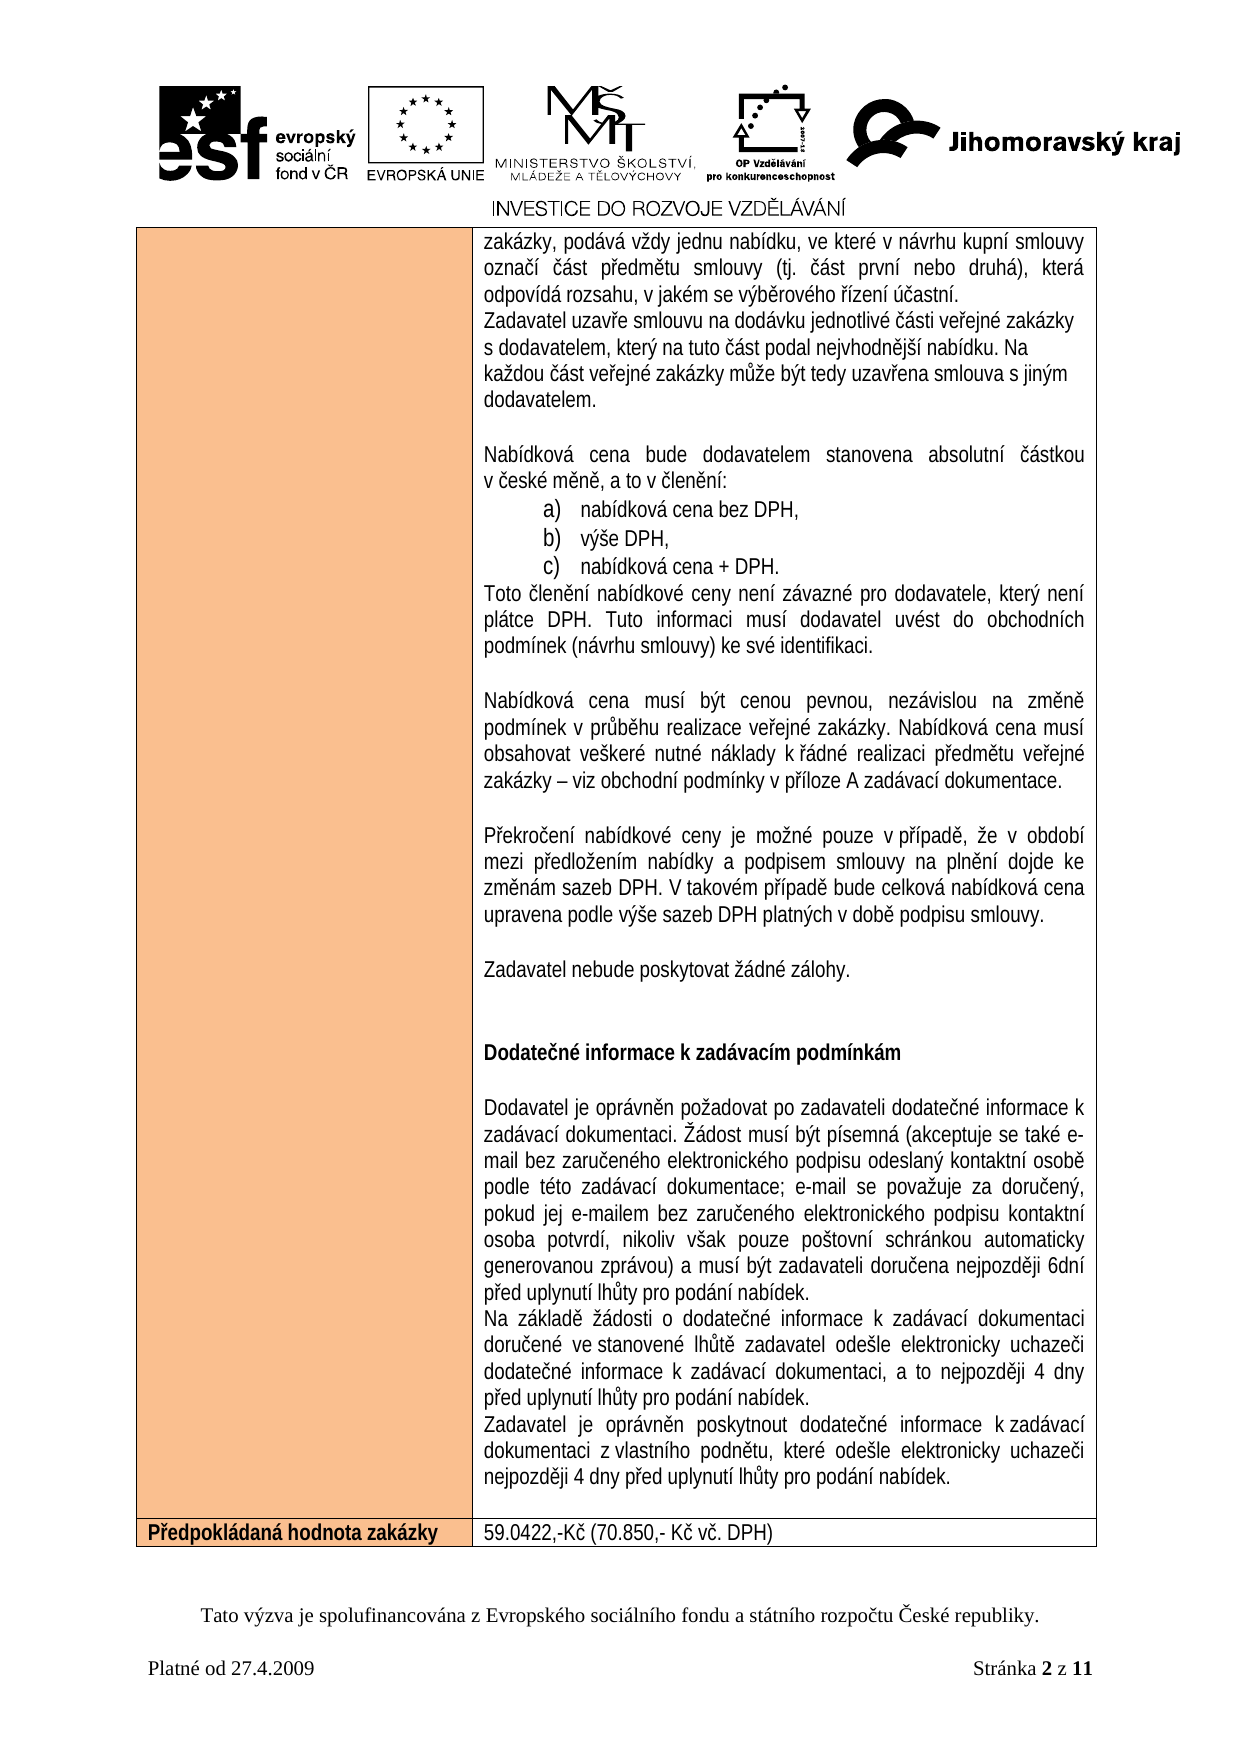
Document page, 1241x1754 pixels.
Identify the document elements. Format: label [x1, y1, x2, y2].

table_cell [137, 228, 472, 1518]
table_cell [473, 1519, 1096, 1546]
table_cell [473, 228, 1096, 1518]
table_cell [137, 1519, 472, 1546]
